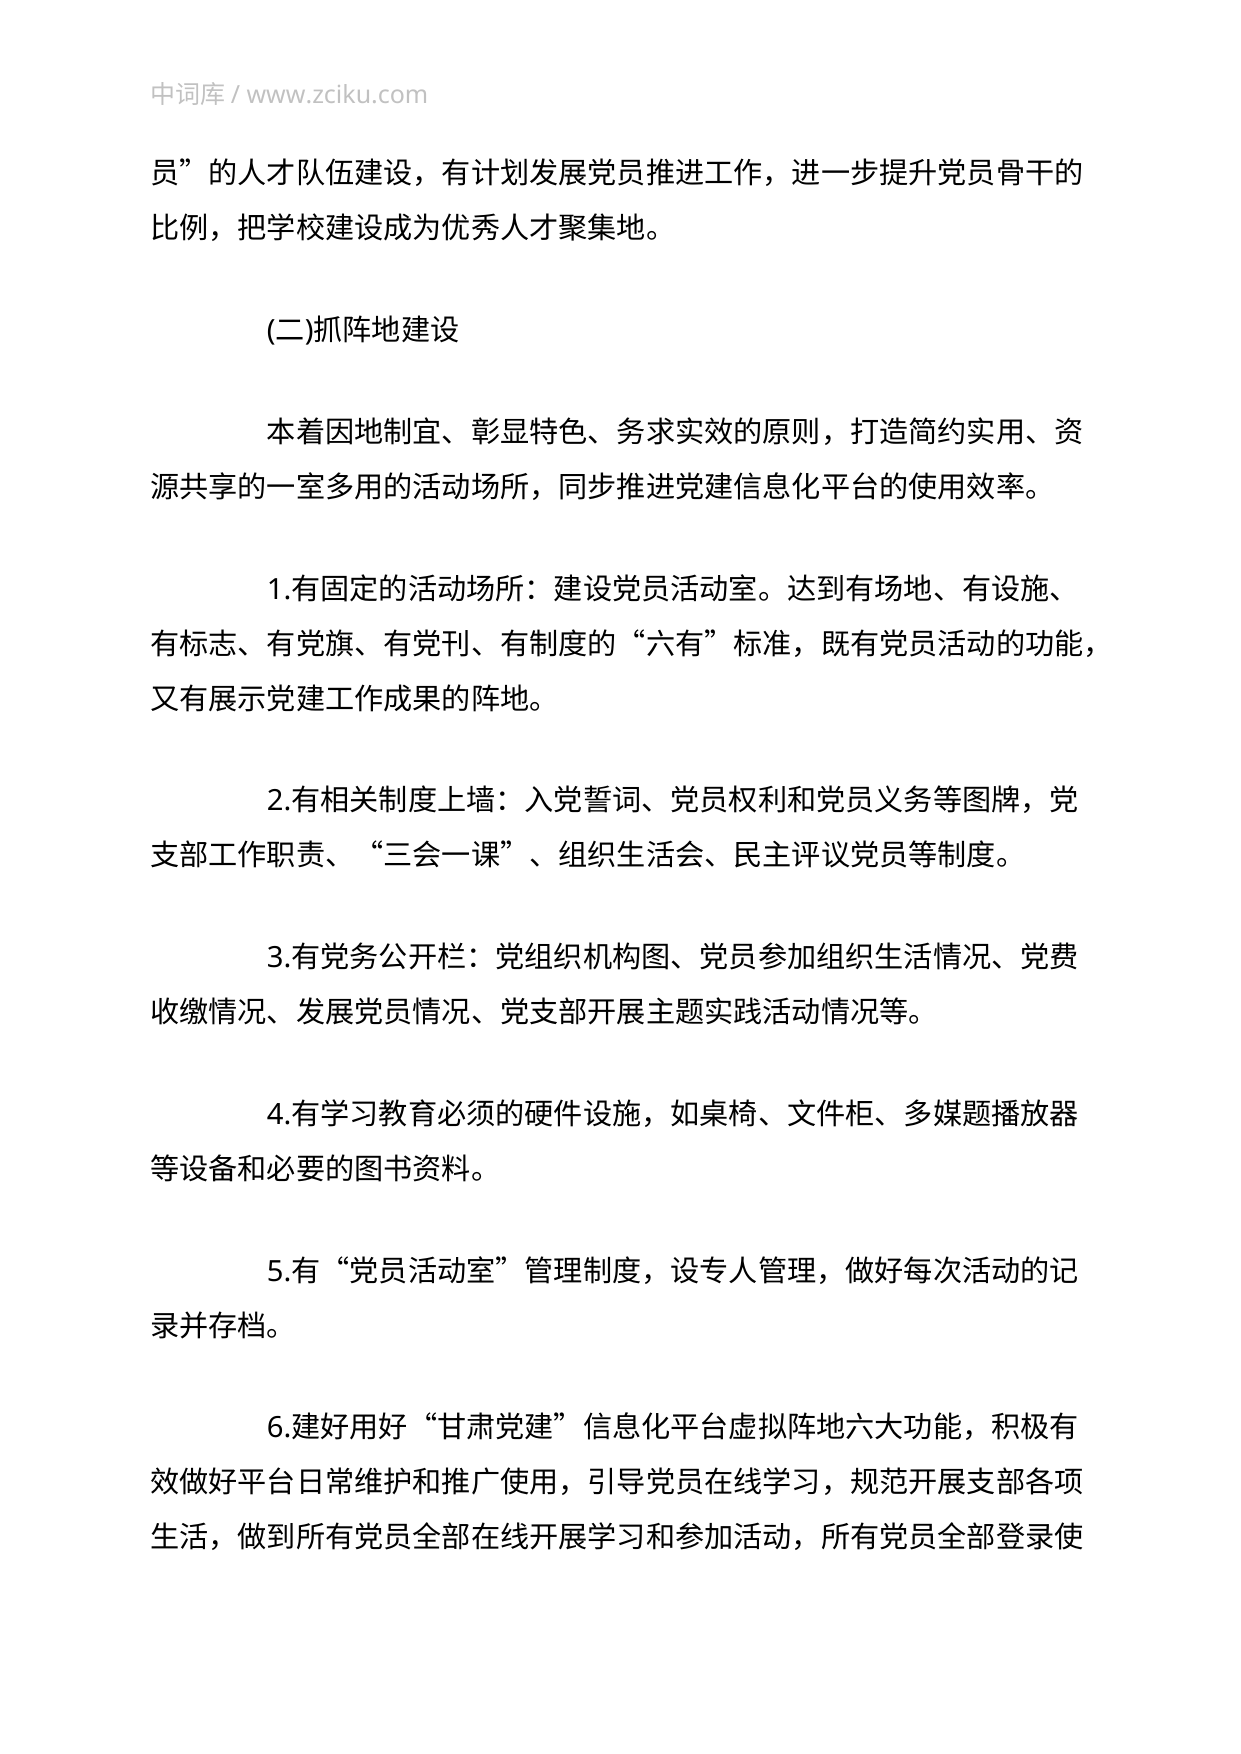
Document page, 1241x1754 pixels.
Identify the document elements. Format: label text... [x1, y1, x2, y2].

text 本着因地制宜、彰显特色、务求实效的原则，打造简约实用、资源共享的一室多用的活动场所，同步推进党建信息化平台的使用效率。 [150, 409, 1090, 506]
text 1.有固定的活动场所：建设党员活动室。达到有场地、有设施、有标志、有党旗、有党刊、有制度的“六有”标准，既有党员活动的功能，又有展示党建工作成果的阵地。 [150, 565, 1090, 717]
text 2.有相关制度上墙：入党誓词、党员权利和党员义务等图牌，党支部工作职责、“三会一课”、组织生活会、民主评议党员等制度。 [150, 777, 1090, 874]
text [150, 150, 1090, 247]
text 5.有“党员活动室”管理制度，设专人管理，做好每次活动的记录并存档。 [150, 1247, 1090, 1344]
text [150, 1404, 1090, 1556]
text 3.有党务公开栏：党组织机构图、党员参加组织生活情况、党费收缴情况、发展党员情况、党支部开展主题实践活动情况等。 [150, 934, 1090, 1031]
text 4.有学习教育必须的硬件设施，如桌椅、文件柜、多媒题播放器等设备和必要的图书资料。 [150, 1091, 1090, 1188]
text (二)抓阵地建设 [150, 307, 1090, 349]
